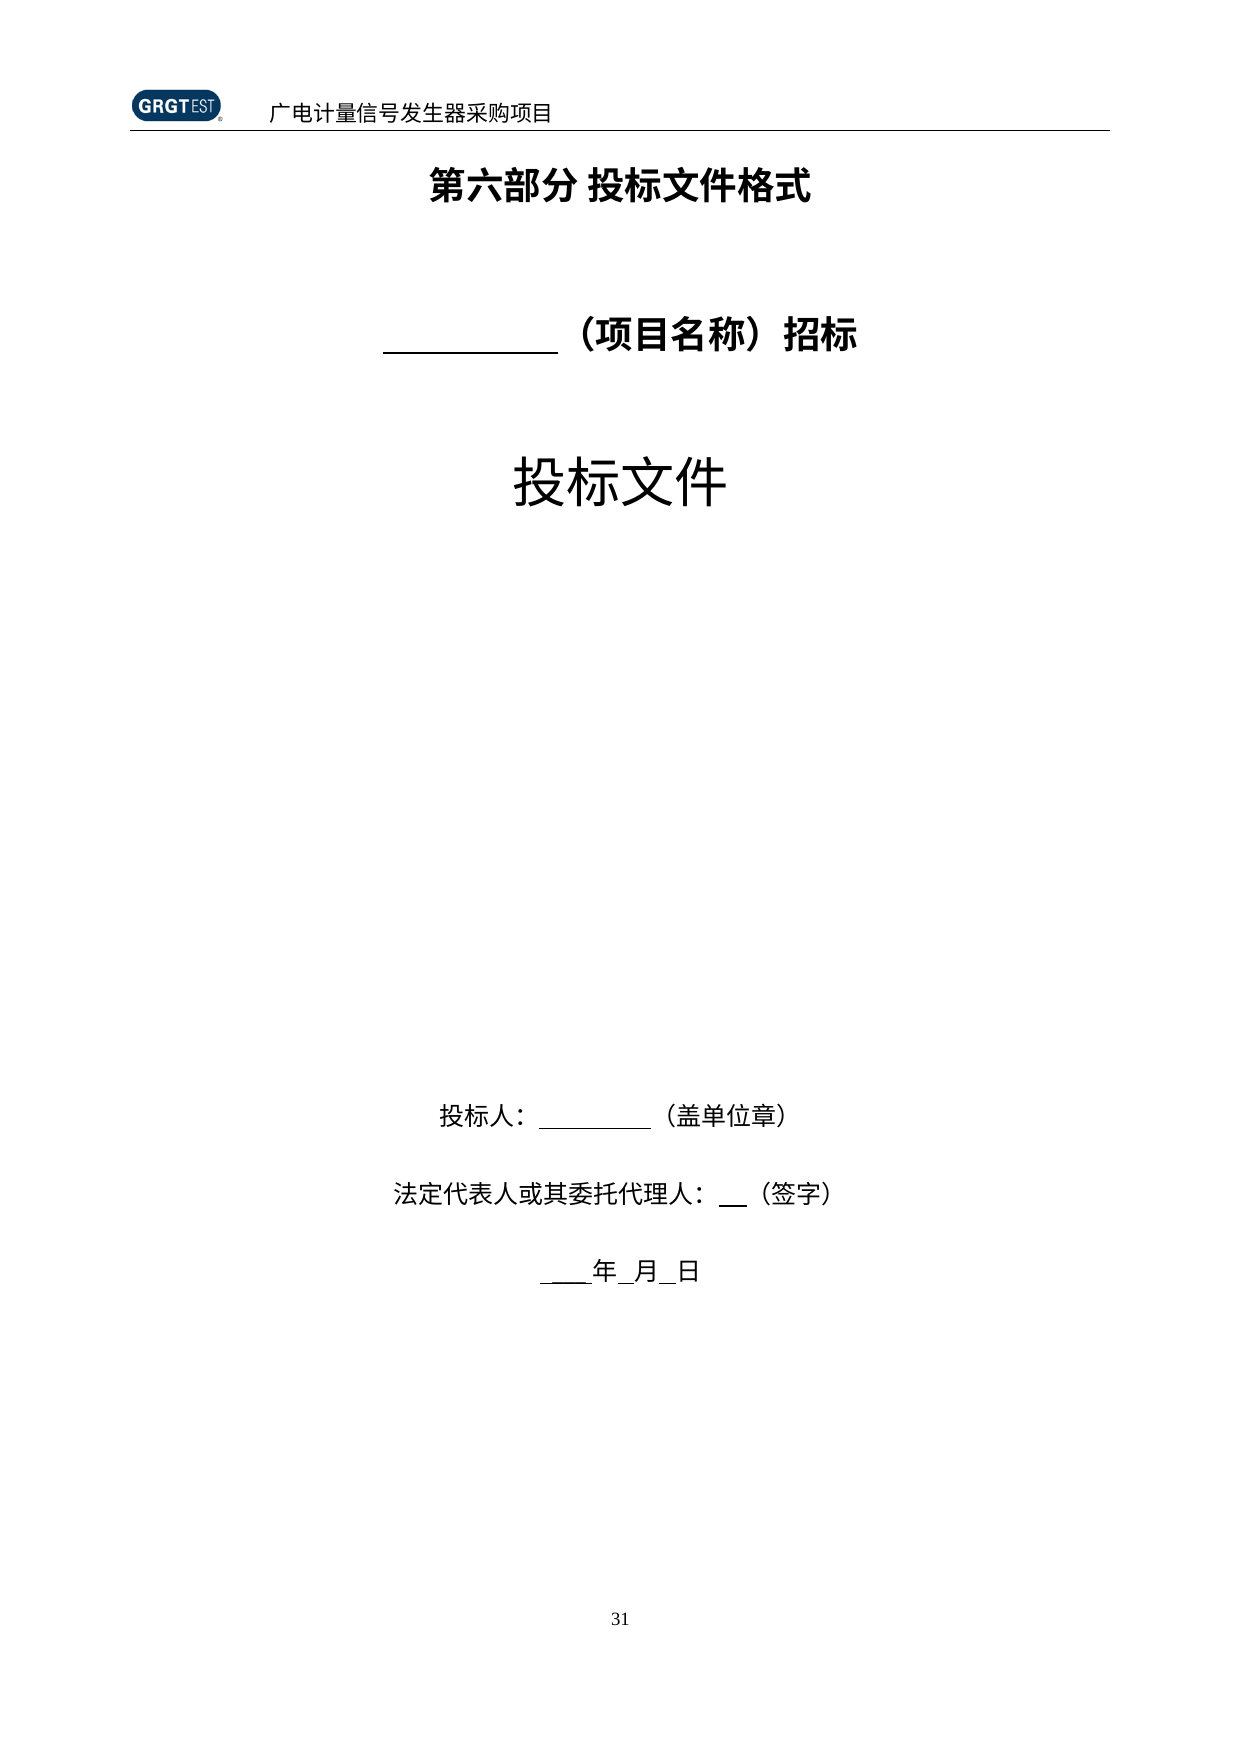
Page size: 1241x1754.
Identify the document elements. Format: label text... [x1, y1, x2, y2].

picture [129, 88, 224, 122]
text 投标人： （盖单位章） [130, 1082, 1110, 1147]
text 法定代表人或其委托代理人： （签字） [130, 1160, 1110, 1225]
text （项目名称）招标 [130, 300, 1110, 365]
text ___ 年 月 日 [130, 1237, 1110, 1302]
subtitle 第六部分 投标文件格式 [130, 151, 1110, 216]
text 投标文件 [130, 430, 1110, 527]
